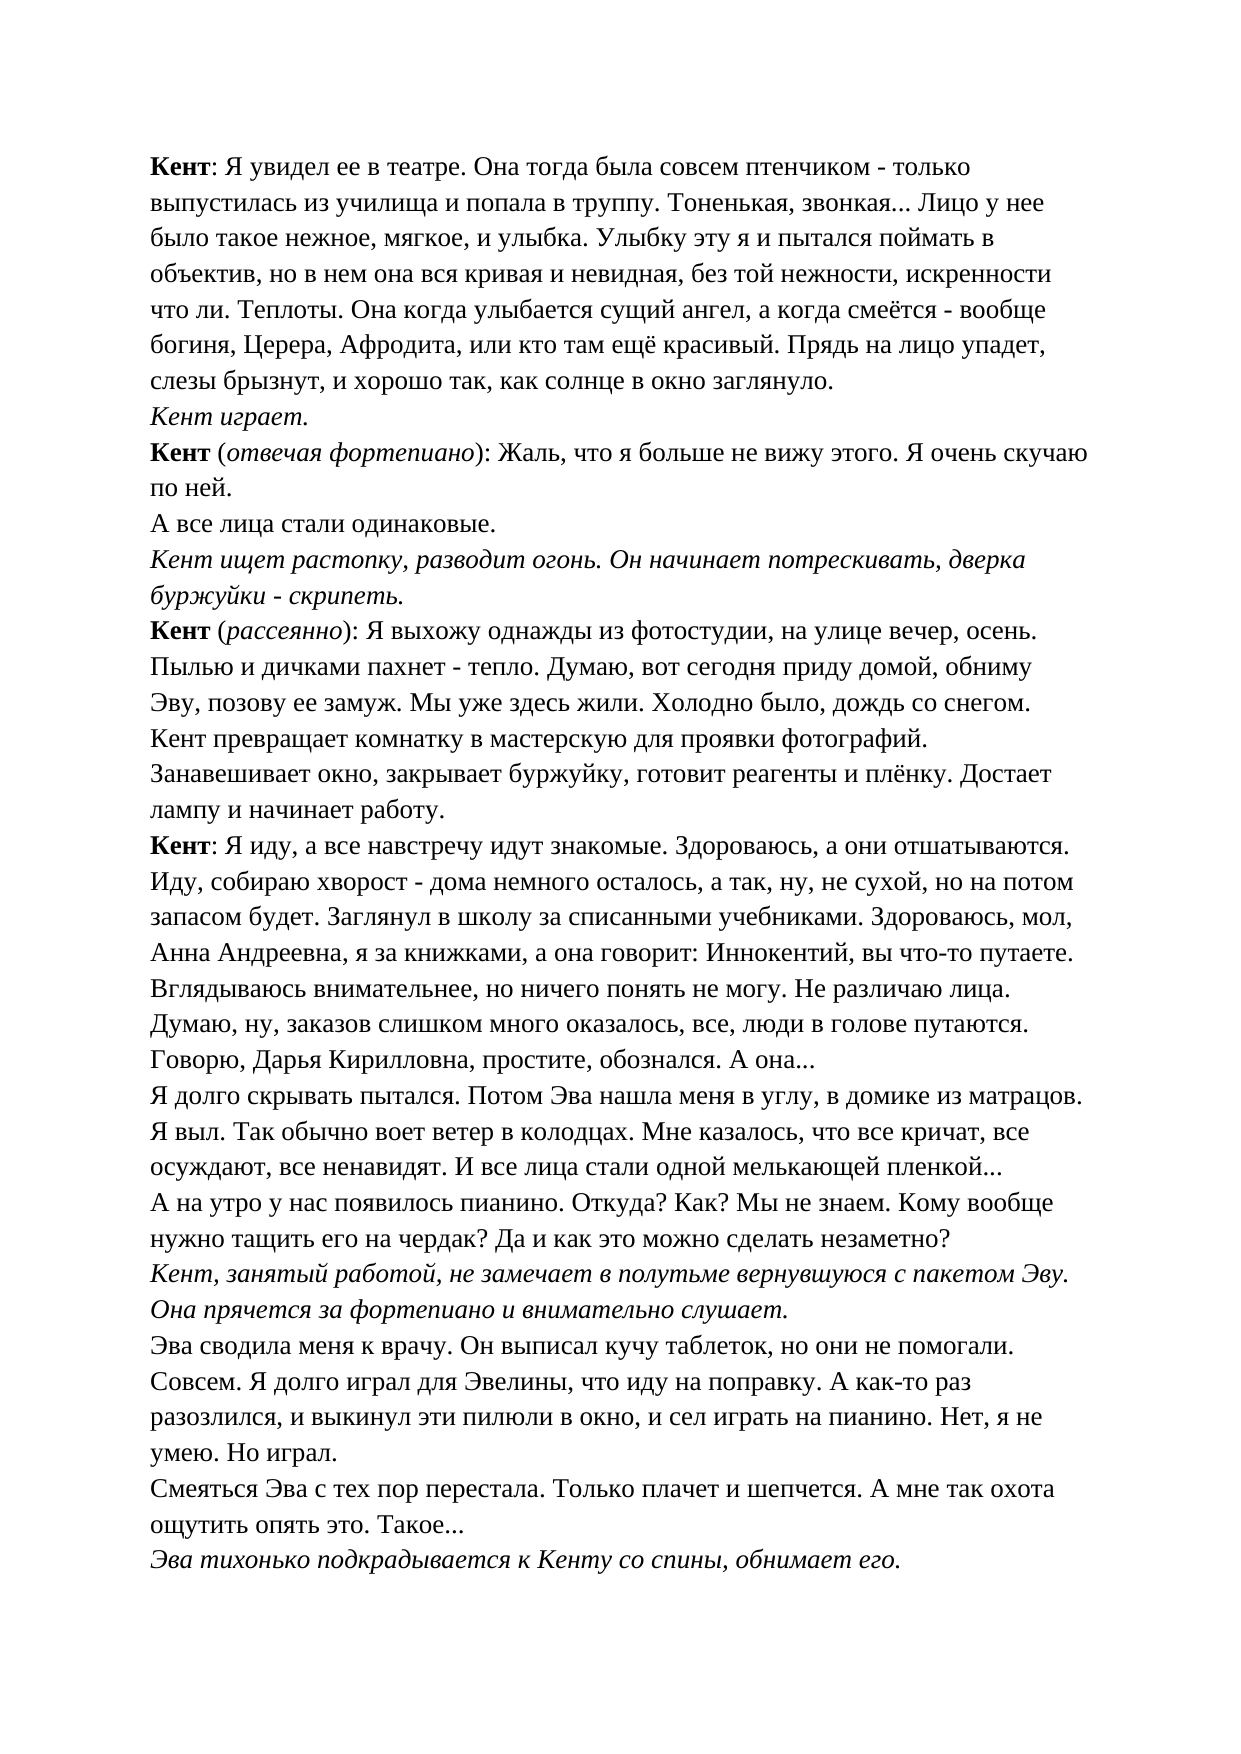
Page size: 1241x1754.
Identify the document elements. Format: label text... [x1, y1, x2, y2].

text Кент ищет растопку, разводит огонь. Он начинает потрескивать, дверка буржуйки - скрипеть. [150, 543, 1090, 610]
text Кент играет. [150, 400, 1090, 431]
text Кент превращает комнатку в мастерскую для проявки фотографий. Занавешивает окно, закрывает буржуйку, готовит реагенты и плёнку. Достает лампу и начинает работу. [150, 722, 1090, 824]
text Смеяться Эва с тех пор перестала. Только плачет и шепчется. А мне так охота ощутить опять это. Такое... [150, 1472, 1090, 1539]
text Кент (отвечая фортепиано): Жаль, что я больше не вижу этого. Я очень скучаю по ней. [150, 436, 1090, 503]
text Кент: Я иду, а все навстречу идут знакомые. Здороваюсь, а они отшатываются. Иду, собираю хворост - дома немного осталось, а так, ну, не сухой, но на потом запасом будет. Заглянул в школу за списанными учебниками. Здороваюсь, мол, Анна Андреевна, я за книжками, а она говорит: Иннокентий, вы что-то путаете. Вглядываюсь внимательнее, но ничего понять не могу. Не различаю лица. Думаю, ну, заказов слишком много оказалось, все, люди в голове путаются. Говорю, Дарья Кирилловна, простите, обознался. А она... [150, 829, 1090, 1074]
text А все лица стали одинаковые. [150, 507, 1090, 538]
text Эва сводила меня к врачу. Он выписал кучу таблеток, но они не помогали. Совсем. Я долго играл для Эвелины, что иду на поправку. А как-то раз разозлился, и выкинул эти пилюли в окно, и сел играть на пианино. Нет, я не умею. Но играл. [150, 1329, 1090, 1467]
text А на утро у нас появилось пианино. Откуда? Как? Мы не знаем. Кому вообще нужно тащить его на чердак? Да и как это можно сделать незаметно? [150, 1186, 1090, 1253]
text Я долго скрывать пытался. Потом Эва нашла меня в углу, в домике из матрацов. Я выл. Так обычно воет ветер в колодцах. Мне казалось, что все кричат, все осуждают, все ненавидят. И все лица стали одной мелькающей пленкой... [150, 1079, 1090, 1182]
text Кент: Я увидел ее в театре. Она тогда была совсем птенчиком - только выпустилась из училища и попала в труппу. Тоненькая, звонкая... Лицо у нее было такое нежное, мягкое, и улыбка. Улыбку эту я и пытался поймать в объектив, но в нем она вся кривая и невидная, без той нежности, искренности что ли. Теплоты. Она когда улыбается сущий ангел, а когда смеётся - вообще богиня, Церера, Афродита, или кто там ещё красивый. Прядь на лицо упадет, слезы брызнут, и хорошо так, как солнце в окно заглянуло. [150, 150, 1090, 396]
text Кент (рассеянно): Я выхожу однажды из фотостудии, на улице вечер, осень. Пылью и дичками пахнет - тепло. Думаю, вот сегодня приду домой, обниму Эву, позову ее замуж. Мы уже здесь жили. Холодно было, дождь со снегом. [150, 614, 1090, 717]
text Эва тихонько подкрадывается к Кенту со спины, обнимает его. [150, 1543, 1090, 1574]
text Кент, занятый работой, не замечает в полутьме вернувшуюся с пакетом Эву. Она прячется за фортепиано и внимательно слушает. [150, 1258, 1090, 1324]
